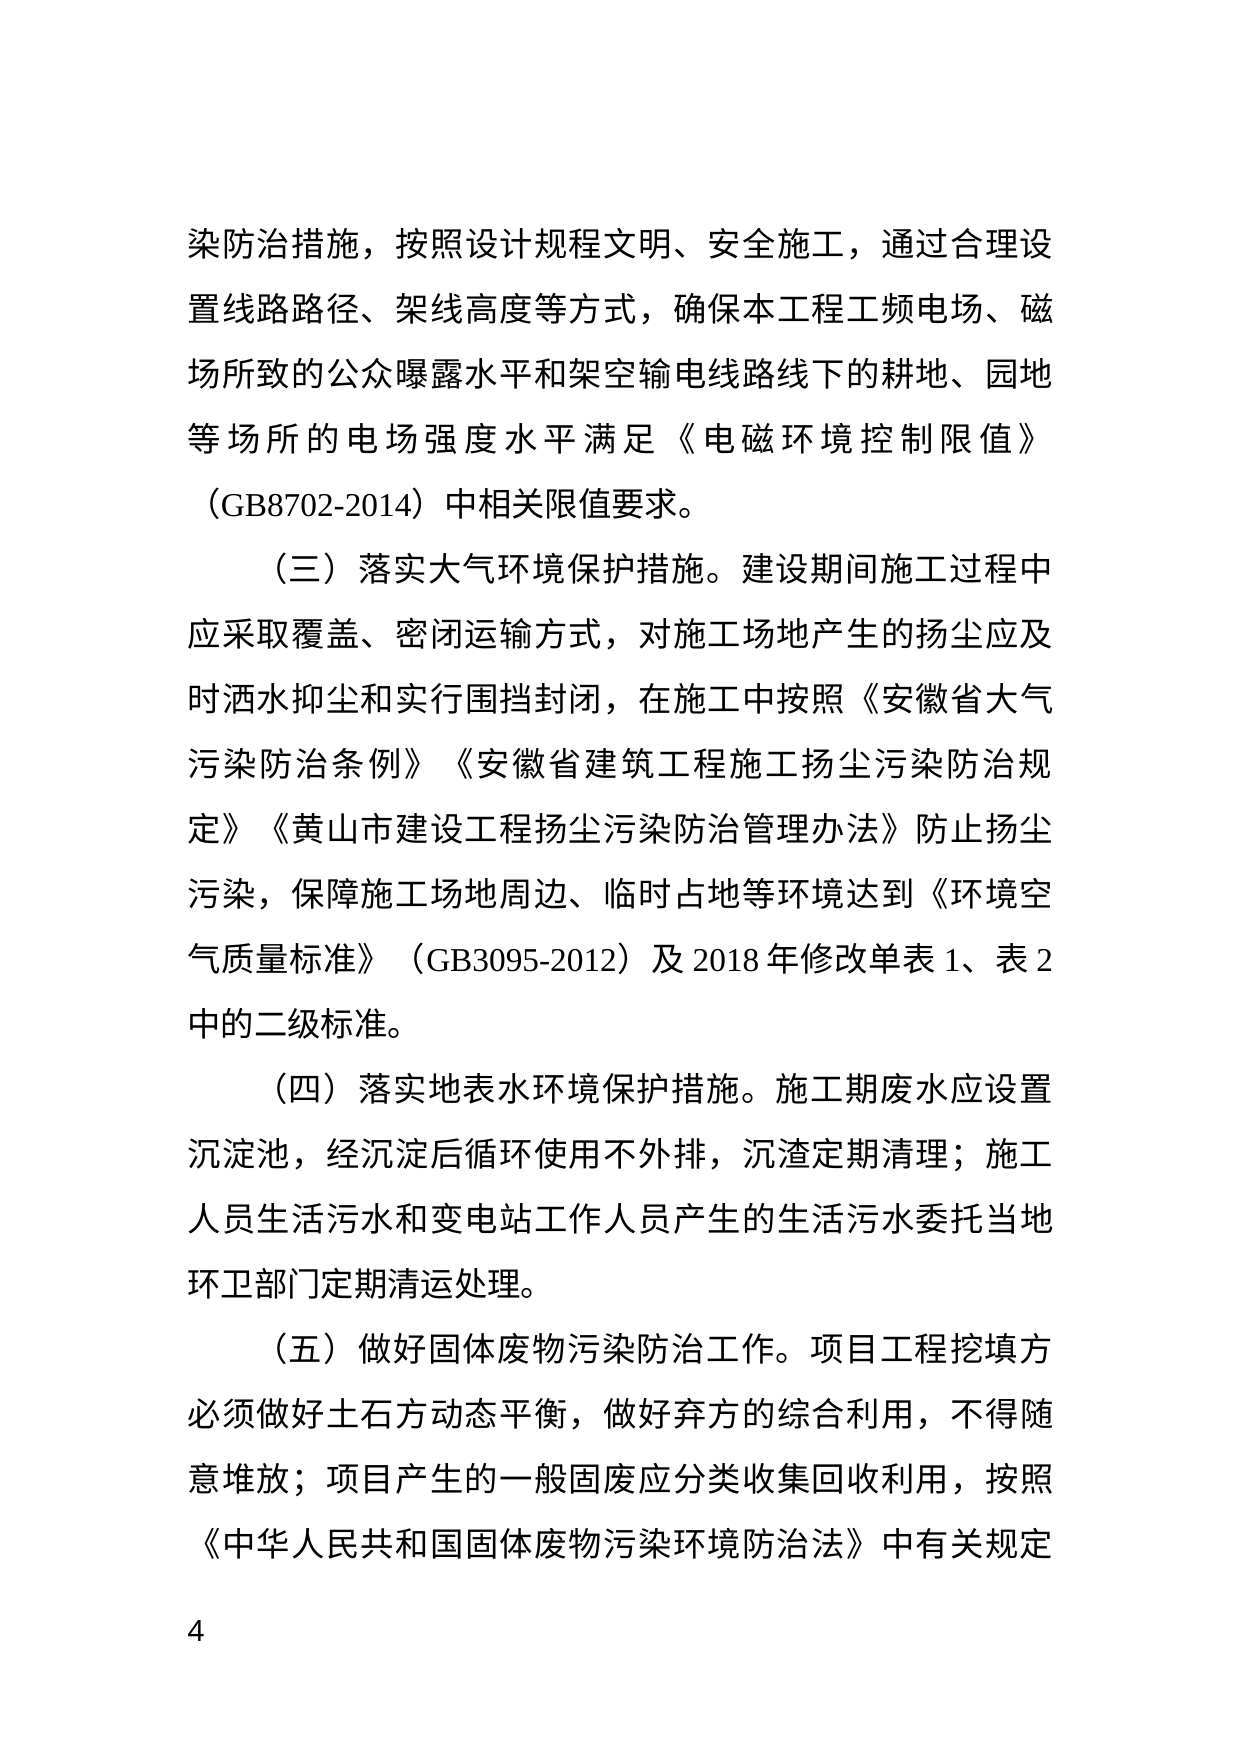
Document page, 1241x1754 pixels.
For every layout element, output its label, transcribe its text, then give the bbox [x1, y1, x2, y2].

text （三）落实大气环境保护措施。建设期间施工过程中应采取覆盖、密闭运输方式，对施工场地产生的扬尘应及时洒水抑尘和实行围挡封闭，在施工中按照《安徽省大气污染防治条例》《安徽省建筑工程施工扬尘污染防治规定》《黄山市建设工程扬尘污染防治管理办法》防止扬尘污染，保障施工场地周边、临时占地等环境达到《环境空气质量标准》（GB3095-2012）及2018年修改单表1、表2中的二级标准。 [187, 534, 1053, 1054]
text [187, 209, 1053, 534]
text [187, 1314, 1053, 1574]
text （四）落实地表水环境保护措施。施工期废水应设置沉淀池，经沉淀后循环使用不外排，沉渣定期清理；施工人员生活污水和变电站工作人员产生的生活污水委托当地环卫部门定期清运处理。 [187, 1054, 1053, 1314]
